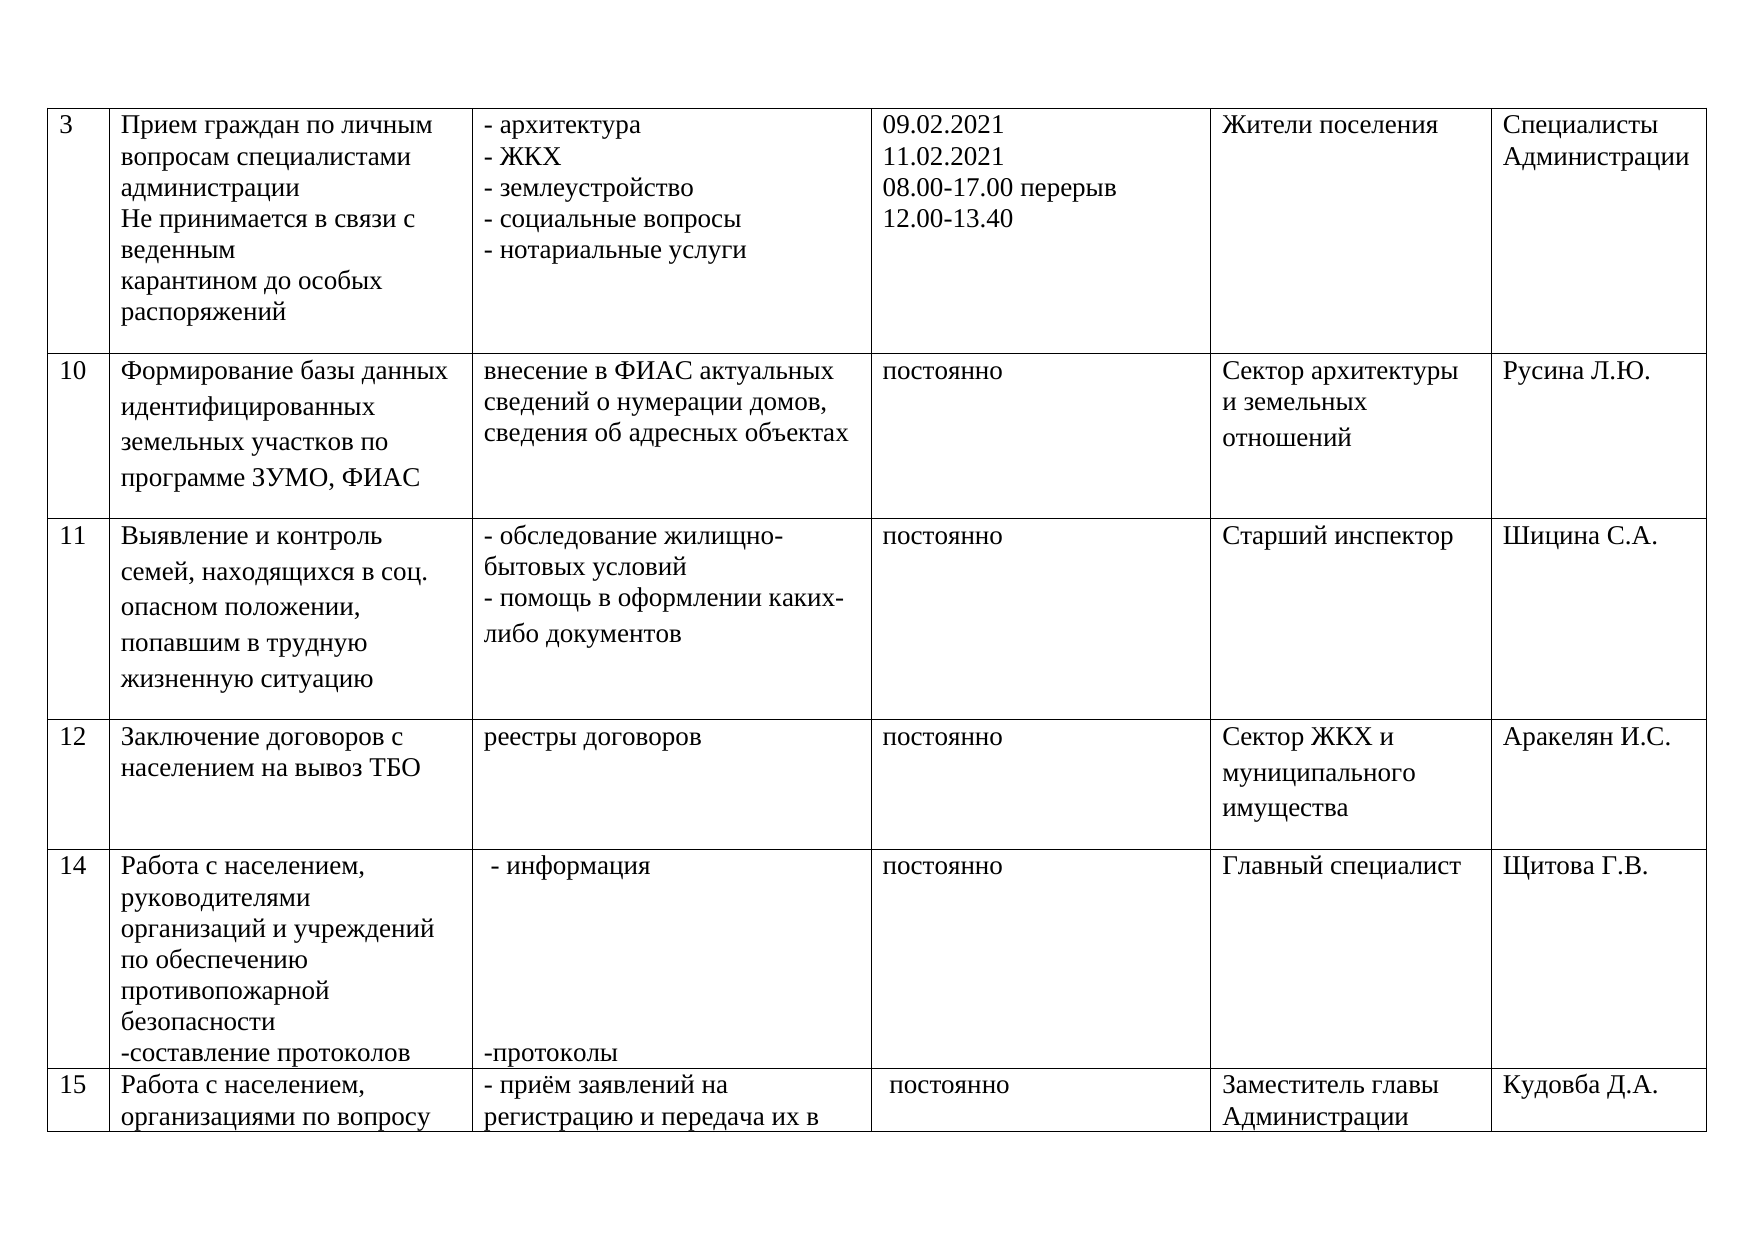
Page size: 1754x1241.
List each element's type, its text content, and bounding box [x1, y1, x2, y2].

table_cell 3 [48, 109, 109, 353]
table_cell 14 [48, 850, 109, 1067]
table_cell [473, 1069, 871, 1131]
table_cell постоянно [872, 850, 1210, 1067]
table_cell 10 [48, 354, 109, 518]
table_cell внесение в ФИАС актуальных сведений о нумерации домов, сведения об адресных объектах [473, 354, 871, 518]
table_cell Щитова Г.В. [1492, 850, 1706, 1067]
table_cell - архитектура - ЖКХ - землеустройство - социальные вопросы - нотариальные услуги [473, 109, 871, 353]
table_cell - информация -протоколы [473, 850, 871, 1067]
table_cell Сектор архитектуры и земельных отношений [1211, 354, 1491, 518]
table_cell Русина Л.Ю. [1492, 354, 1706, 518]
table_cell постоянно [872, 720, 1210, 848]
table_cell Специалисты Администрации [1492, 109, 1706, 353]
table_cell - обследование жилищно-бытовых условий - помощь в оформлении каких-либо документов [473, 519, 871, 719]
table_cell 11 [48, 519, 109, 719]
table_cell постоянно [872, 1069, 1210, 1131]
table_cell Сектор ЖКХ и муниципального имущества [1211, 720, 1491, 848]
table_cell Аракелян И.С. [1492, 720, 1706, 848]
table_cell реестры договоров [473, 720, 871, 848]
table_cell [872, 109, 1210, 353]
table_cell Заключение договоров с населением на вывоз ТБО [110, 720, 472, 848]
table_cell Главный специалист [1211, 850, 1491, 1067]
table_cell Жители поселения [1211, 109, 1491, 353]
table_cell Работа с населением, руководителями организаций и учреждений по обеспечению противопожарной безопасности -составление протоколов [110, 850, 472, 1067]
table_cell Прием граждан по личным вопросам специалистами администрации Не принимается в связи с веденным карантином до особых распоряжений [110, 109, 472, 353]
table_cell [1211, 1069, 1491, 1131]
table_cell постоянно [872, 354, 1210, 518]
table_cell Формирование базы данных идентифицированных земельных участков по программе ЗУМО, ФИАС [110, 354, 472, 518]
table_cell Кудовба Д.А. [1492, 1069, 1706, 1131]
table_cell Выявление и контроль семей, находящихся в соц. опасном положении, попавшим в трудную жизненную ситуацию [110, 519, 472, 719]
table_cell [110, 1069, 472, 1131]
table_cell постоянно [872, 519, 1210, 719]
table_cell 12 [48, 720, 109, 848]
table_cell 15 [48, 1069, 109, 1131]
table_cell Шицина С.А. [1492, 519, 1706, 719]
table_cell Старший инспектор [1211, 519, 1491, 719]
